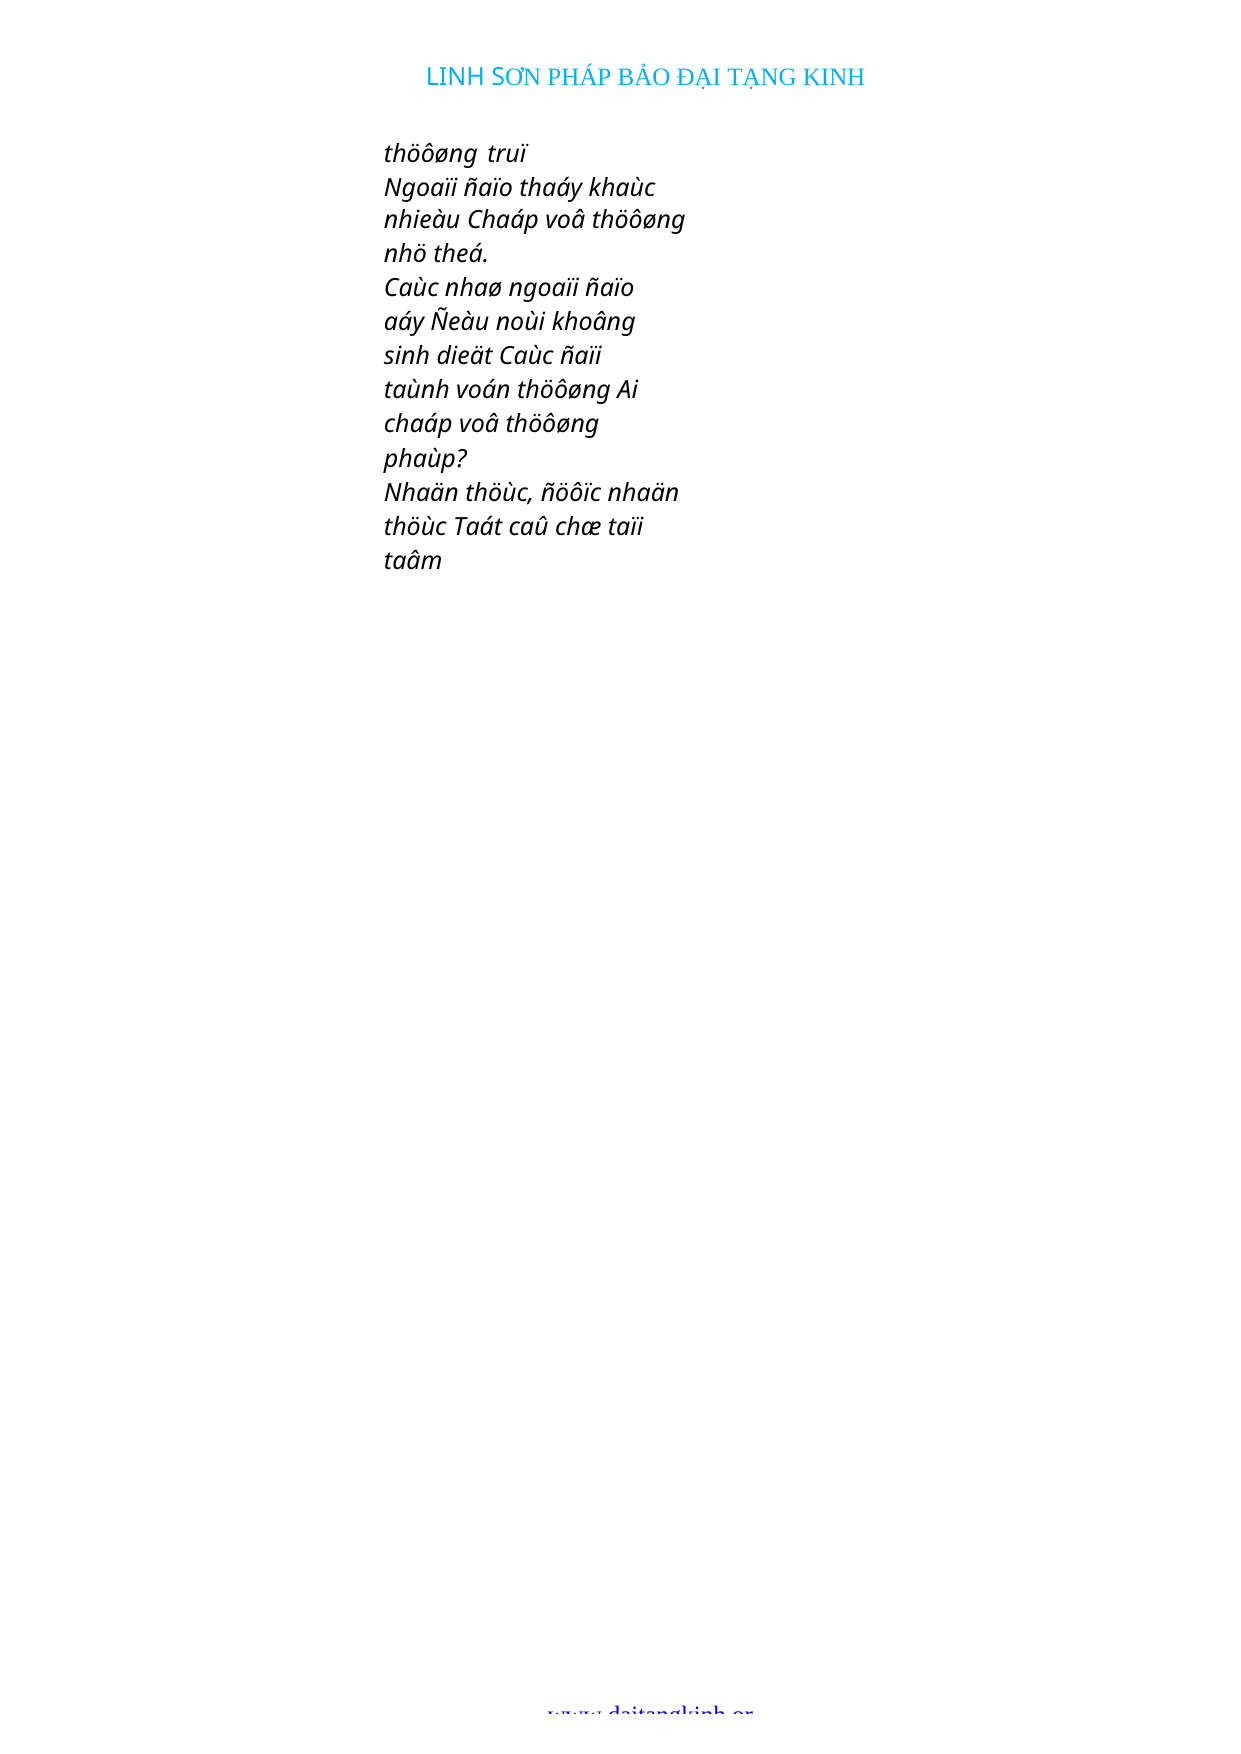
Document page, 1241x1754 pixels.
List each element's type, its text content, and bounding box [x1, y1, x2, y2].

text Nhaän thöùc, ñöôïc nhaän thöùc Taát caû chæ taïi taâm [384, 474, 686, 576]
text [384, 135, 652, 169]
text Ngoaïi ñaïo thaáy khaùc nhieàu Chaáp voâ thöôøng nhö theá. [384, 169, 700, 270]
text Caùc nhaø ngoaïi ñaïo aáy Ñeàu noùi khoâng sinh dieät Caùc ñaïi taùnh voán thöôøng Ai chaáp voâ thöôøng phaùp? [384, 270, 648, 474]
